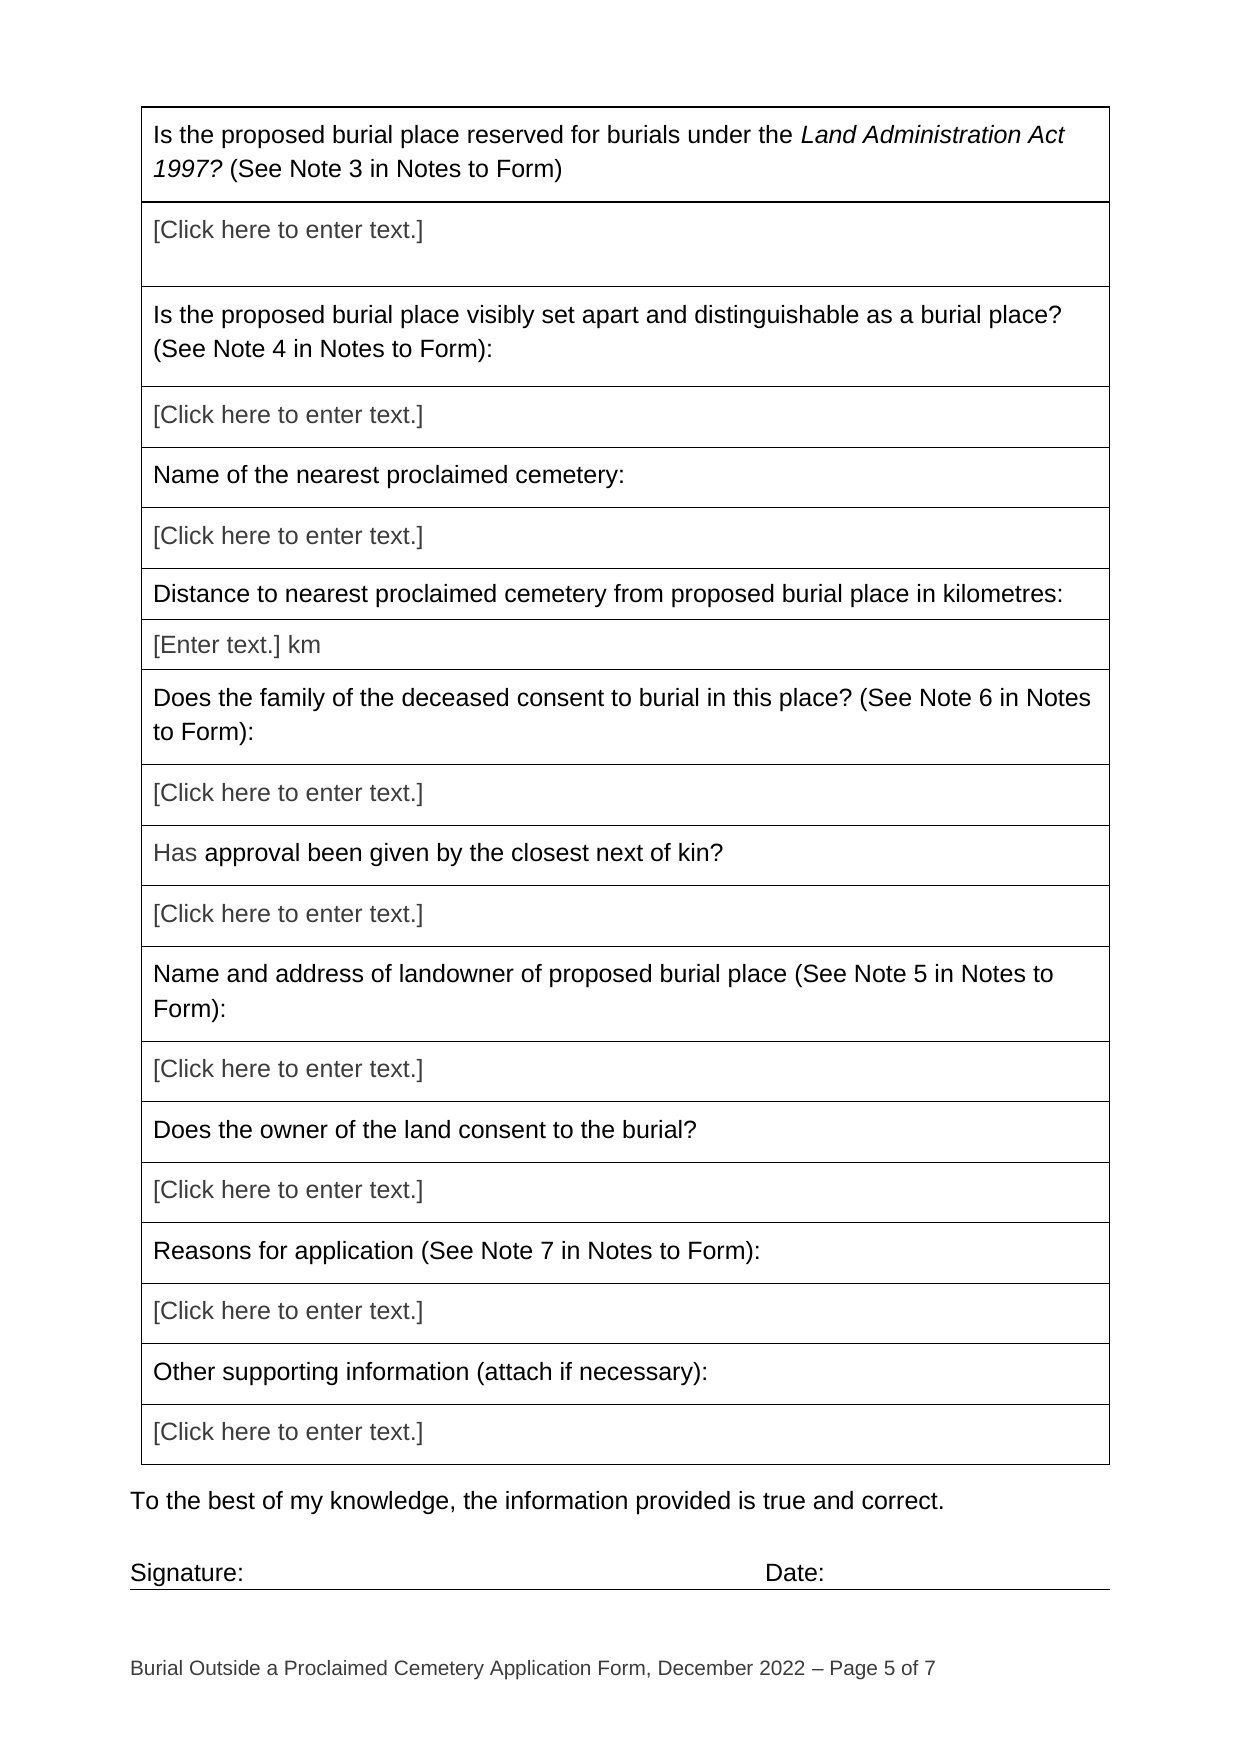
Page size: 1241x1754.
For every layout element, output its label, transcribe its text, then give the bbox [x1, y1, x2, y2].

table_cell Has approval been given by the closest next of kin? [142, 826, 1109, 885]
table_cell Does the family of the deceased consent to burial in this place? (See Note 6 in Notes to Form): [142, 670, 1109, 764]
text To the best of my knowledge, the information provided is true and correct. [130, 1486, 1110, 1515]
text Signature: Date: [130, 1558, 1110, 1589]
table_cell Is the proposed burial place visibly set apart and distinguishable as a burial place? (See Note 4 in Notes to Form): [142, 287, 1109, 386]
table_cell Distance to nearest proclaimed cemetery from proposed burial place in kilometres: [142, 569, 1109, 618]
table_cell Reasons for application (See Note 7 in Notes to Form): [142, 1223, 1109, 1283]
table_cell Other supporting information (attach if necessary): [142, 1344, 1109, 1404]
table_cell Does the owner of the land consent to the burial? [142, 1102, 1109, 1162]
table_cell km [142, 620, 1109, 669]
table_cell Name and address of landowner of proposed burial place (See Note 5 in Notes to Form): [142, 947, 1109, 1041]
table_cell Is the proposed burial place reserved for burials under the Land Administration Act 1997? (See Note 3 in Notes to Form) [142, 108, 1109, 201]
table_cell Name of the nearest proclaimed cemetery: [142, 448, 1109, 507]
